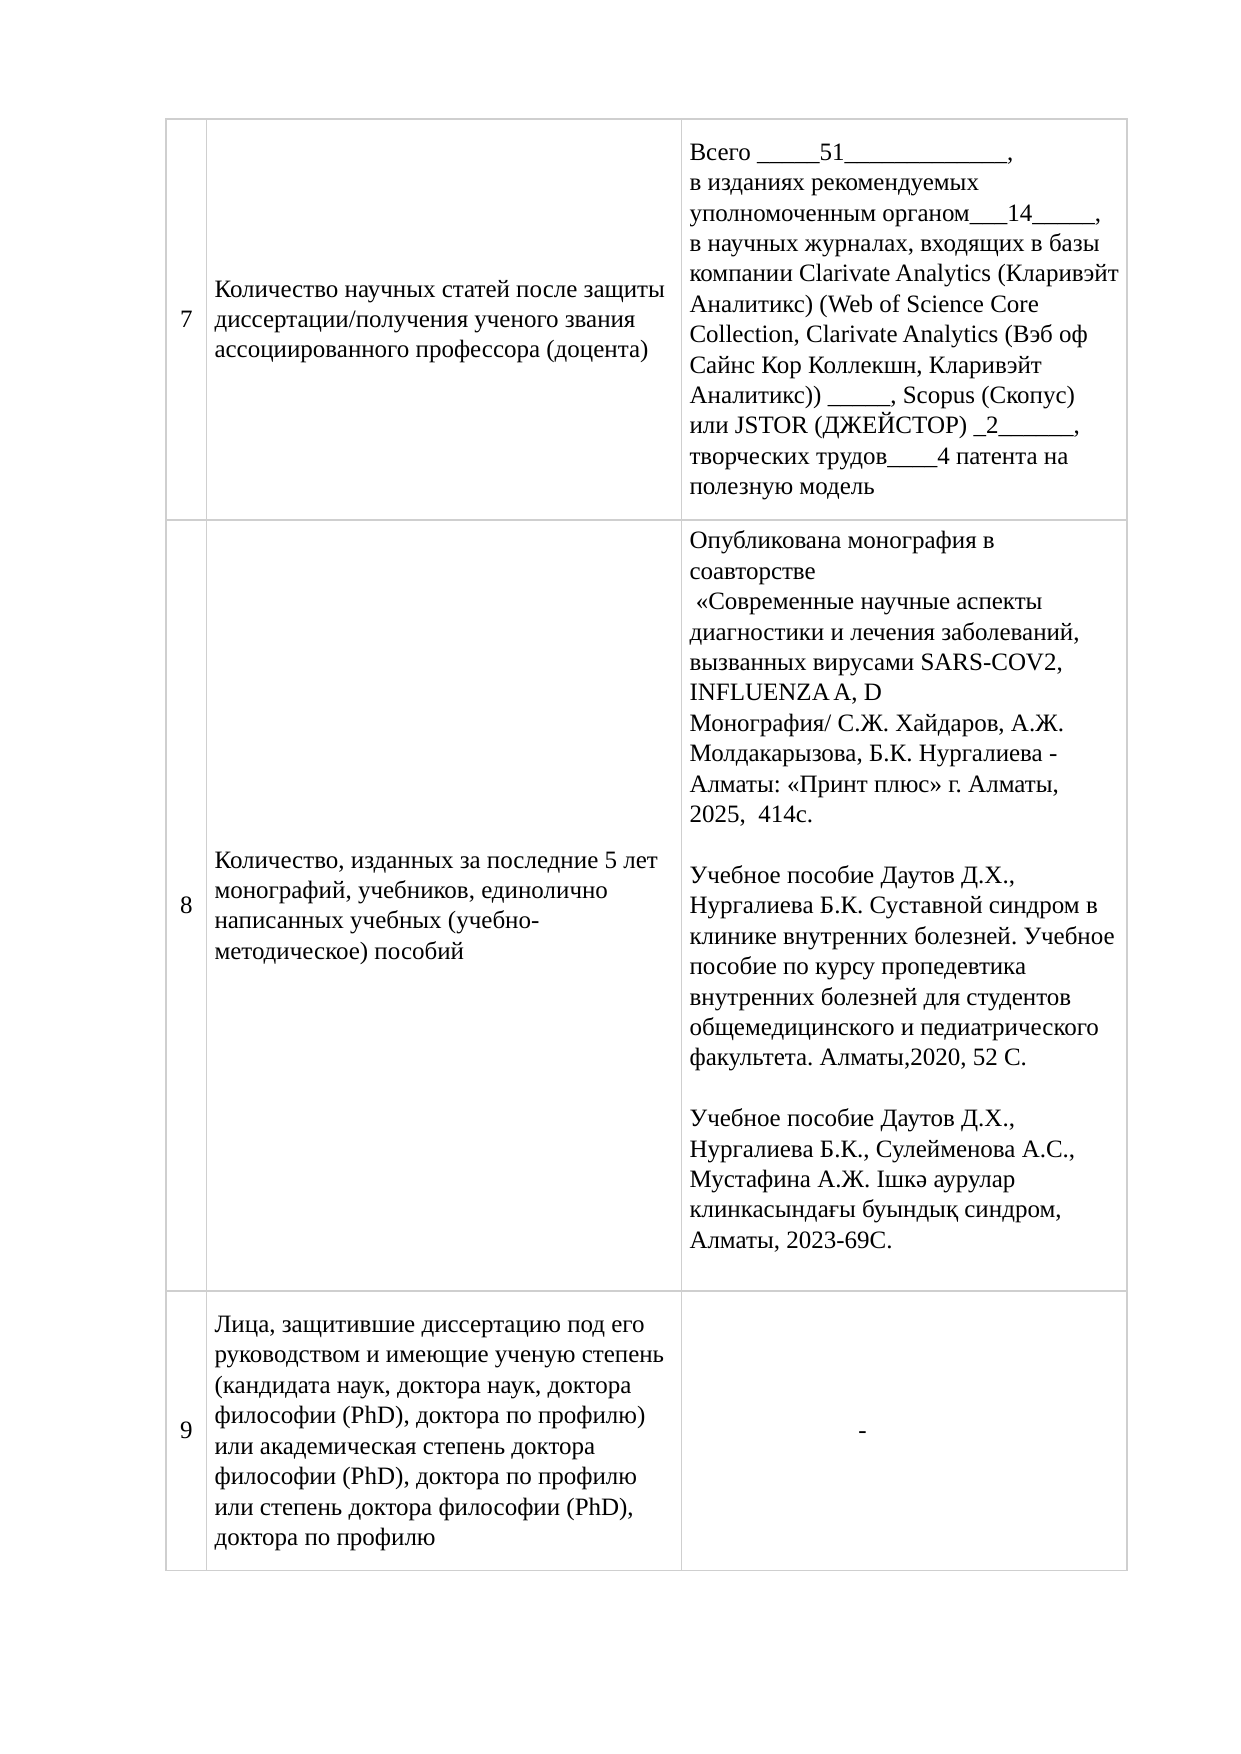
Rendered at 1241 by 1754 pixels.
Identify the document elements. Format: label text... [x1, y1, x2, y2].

table_cell Лица, защитившие диссертацию под его руководством и имеющие ученую степень (кандидата наук, доктора наук, доктора философии (PhD), доктора по профилю) или академическая степень доктора философии (PhD), доктора по профилю или степень доктора философии (PhD), доктора по профилю [207, 1292, 681, 1570]
table_cell Количество, изданных за последние 5 лет монографий, учебников, единолично написанных учебных (учебно-методическое) пособий [207, 521, 681, 1290]
table_cell 8 [167, 521, 206, 1290]
table_cell 7 [167, 120, 206, 519]
table_cell - [682, 1292, 1126, 1570]
table_cell Всего _____51_____________, в изданиях рекомендуемых уполномоченным органом___14_____, в научных журналах, входящих в базы компании Clarivate Analytics (Кларивэйт Аналитикс) (Web of Science Core Collection, Clarivate Analytics (Вэб оф Сайнс Кор Коллекшн, Кларивэйт Аналитикс)) _____, Scopus (Скопус) или JSTOR (ДЖЕЙСТОР) _2______, творческих трудов____4 патента на полезную модель [682, 120, 1126, 519]
table_cell Количество научных статей после защиты диссертации/получения ученого звания ассоциированного профессора (доцента) [207, 120, 681, 519]
table_cell 9 [167, 1292, 206, 1570]
table_cell Опубликована монография в соавторстве «Современные научные аспекты диагностики и лечения заболеваний, вызванных вирусами SARS-COV2, INFLUENZA A, D Монография/ С.Ж. Хайдаров, А.Ж. Молдакарызова, Б.К. Нургалиева - Алматы: «Принт плюс» г. Алматы, 2025, 414с. Учебное пособие Даутов Д.Х., Нургалиева Б.К. Суставной синдром в клинике внутренних болезней. Учебное пособие по курсу пропедевтика внутренних болезней для студентов общемедицинского и педиатрического факультета. Алматы,2020, 52 С. Учебное пособие Даутов Д.Х., Нургалиева Б.К., Сулейменова А.С., Мустафина А.Ж. Ішкә аурулар клинкасындағы буындық синдром, Алматы, 2023-69С. [682, 521, 1126, 1290]
